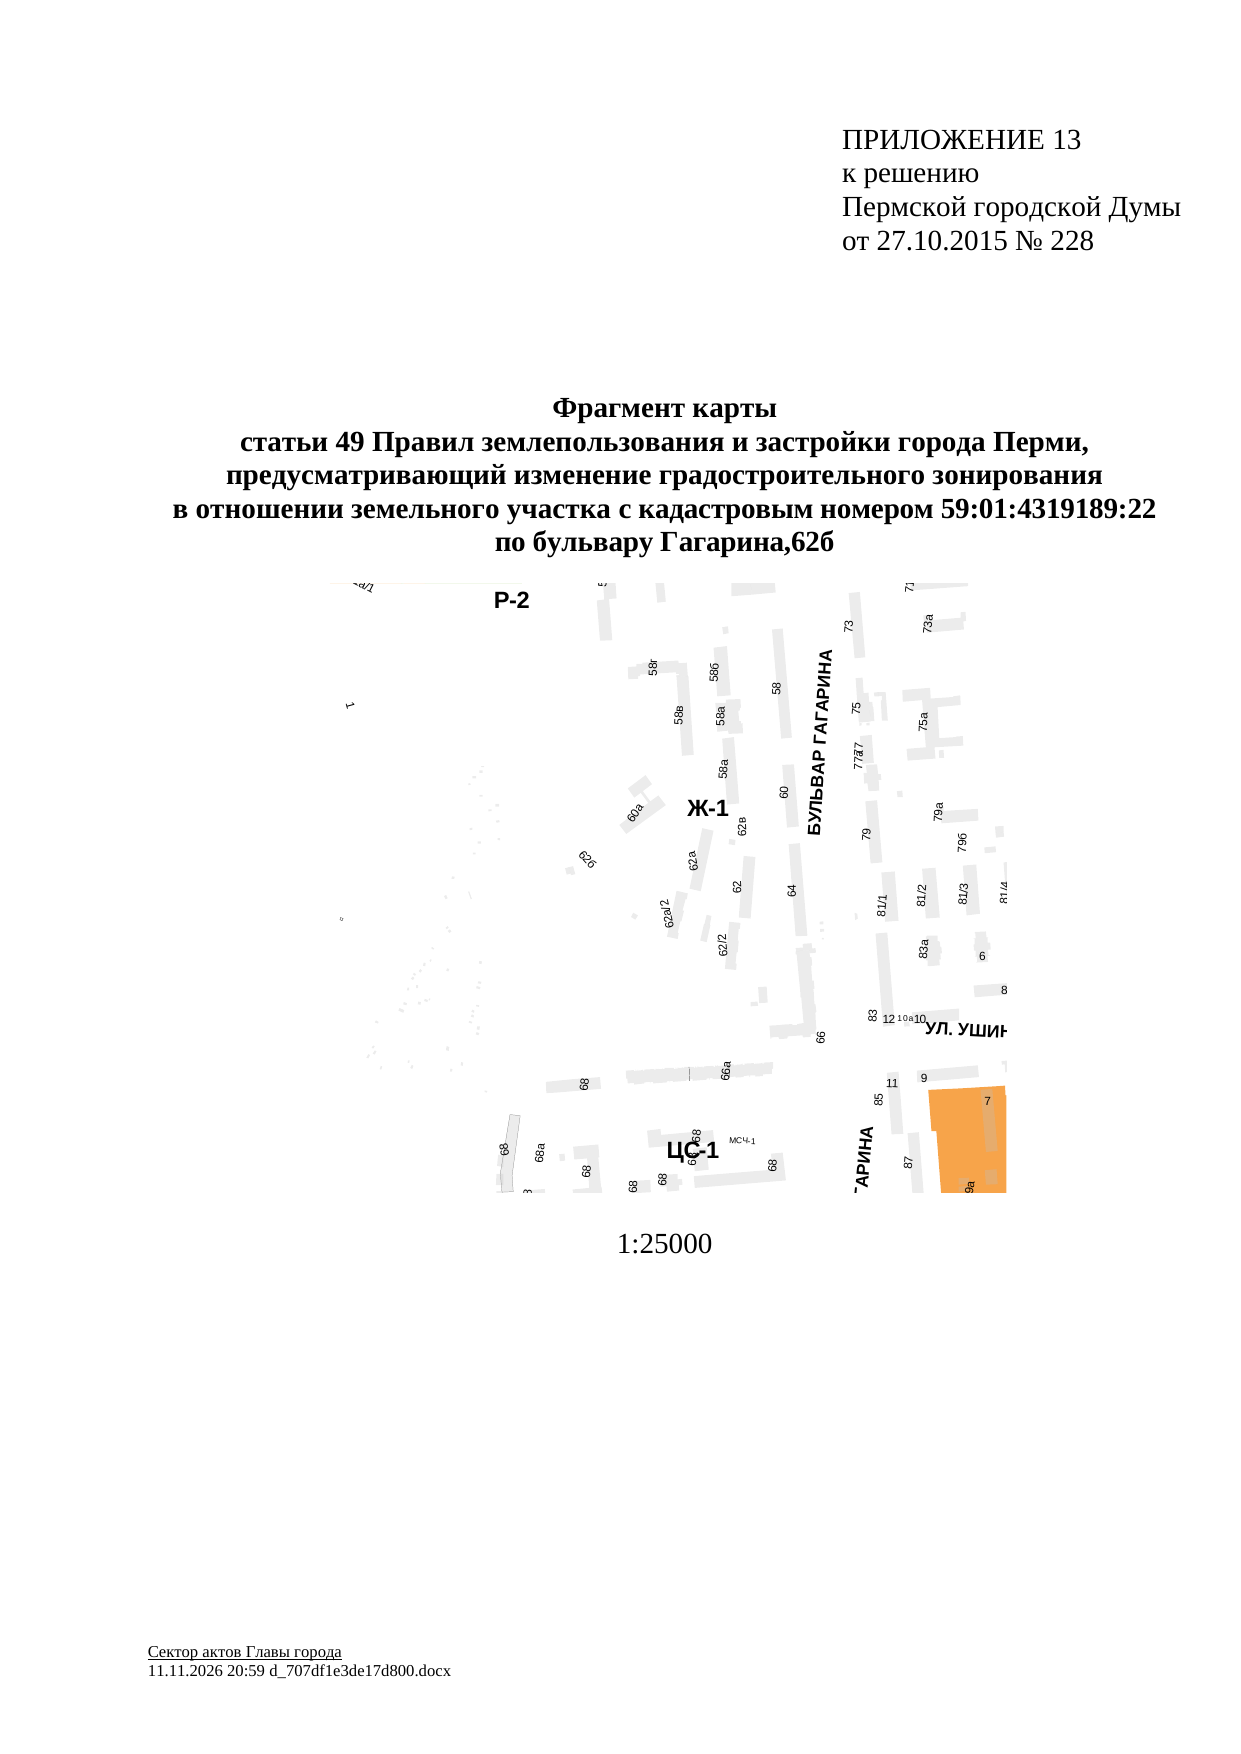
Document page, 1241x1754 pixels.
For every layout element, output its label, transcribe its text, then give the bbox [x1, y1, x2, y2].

text Фрагмент карты [148, 390, 1181, 424]
text предусматривающий изменение градостроительного зонирования [148, 457, 1181, 491]
text от 27.10.2015 № 228 [842, 223, 1181, 256]
text к решению [842, 156, 1181, 189]
text Пермской городской Думы [842, 189, 1181, 223]
text 1:25000 [148, 1226, 1181, 1260]
text статьи 49 Правил землепользования и застройки города Перми, [148, 424, 1181, 457]
text по бульвару Гагарина,62б [148, 524, 1181, 558]
text в отношении земельного участка с кадастровым номером 59:01:4319189:22 [148, 491, 1181, 524]
text Приложение 13 [842, 122, 1181, 156]
